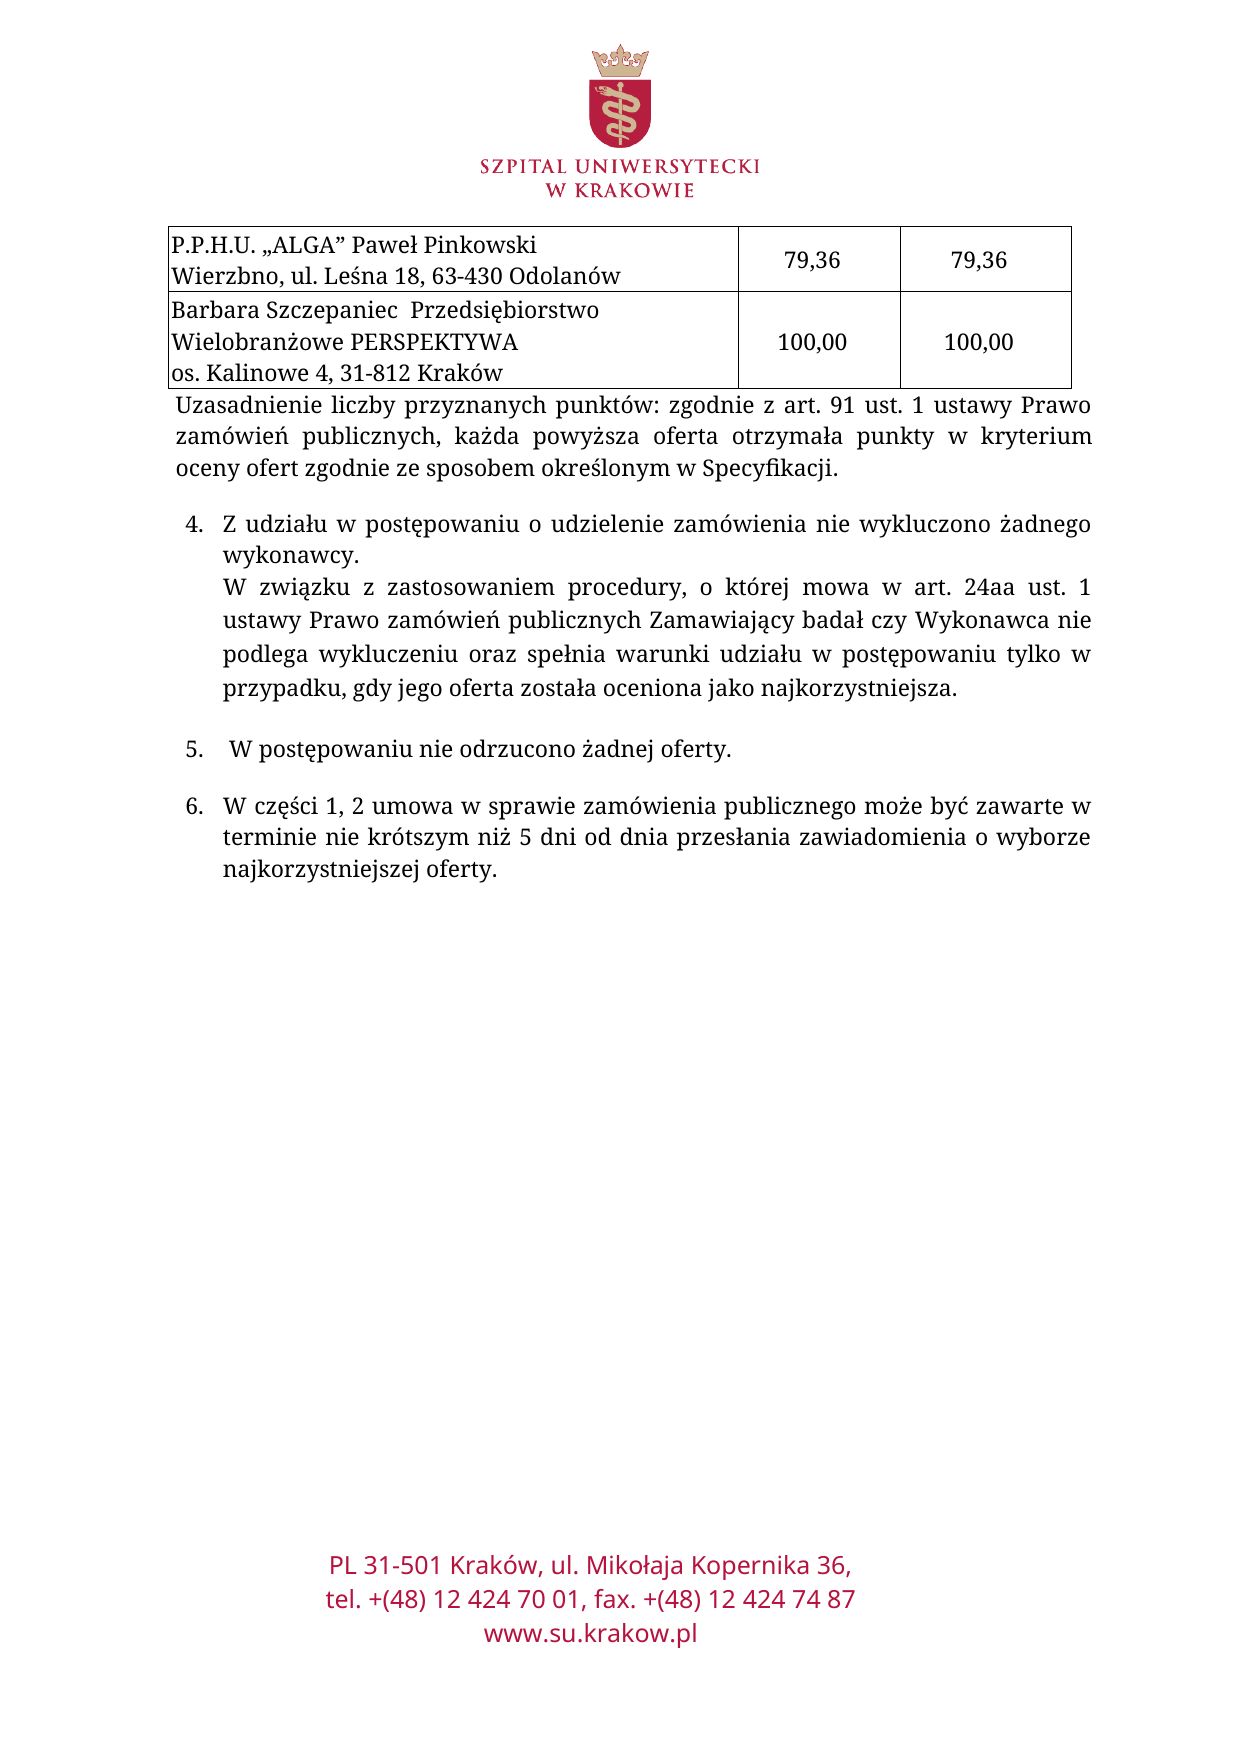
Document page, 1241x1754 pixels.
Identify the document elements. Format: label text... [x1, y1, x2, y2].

table_cell Barbara Szczepaniec Przedsiębiorstwo Wielobranżowe PERSPEKTYWA os. Kalinowe 4, 31-812 Kraków [169, 292, 738, 388]
table_cell 79,36 [901, 227, 1071, 291]
text Uzasadnienie liczby przyznanych punktów: zgodnie z art. 91 ust. 1 ustawy Prawo zamówień publicznych, każda powyższa oferta otrzymała punkty w kryterium oceny ofert zgodnie ze sposobem określonym w Specyfikacji. [175, 389, 1093, 483]
list W związku z zastosowaniem procedury, o której mowa w art. 24aa ust. 1 ustawy Prawo zamówień publicznych Zamawiający badał czy Wykonawca nie podlega wykluczeniu oraz spełnia warunki udziału w postępowaniu tylko w przypadku, gdy jego oferta została oceniona jako najkorzystniejsza. [223, 571, 1093, 703]
picture [481, 44, 760, 198]
list Z udziału w postępowaniu o udzielenie zamówienia nie wykluczono żadnego wykonawcy. [185, 508, 1093, 571]
table_cell P.P.H.U. „ALGA” Paweł Pinkowski Wierzbno, ul. Leśna 18, 63-430 Odolanów [169, 227, 738, 291]
table_cell 100,00 [901, 292, 1071, 388]
table_cell 100,00 [739, 292, 900, 388]
list W postępowaniu nie odrzucono żadnej oferty. [185, 733, 1093, 764]
list W części 1, 2 umowa w sprawie zamówienia publicznego może być zawarte w terminie nie krótszym niż 5 dni od dnia przesłania zawiadomienia o wyborze najkorzystniejszej oferty. [185, 790, 1093, 884]
table_cell 79,36 [739, 227, 900, 291]
